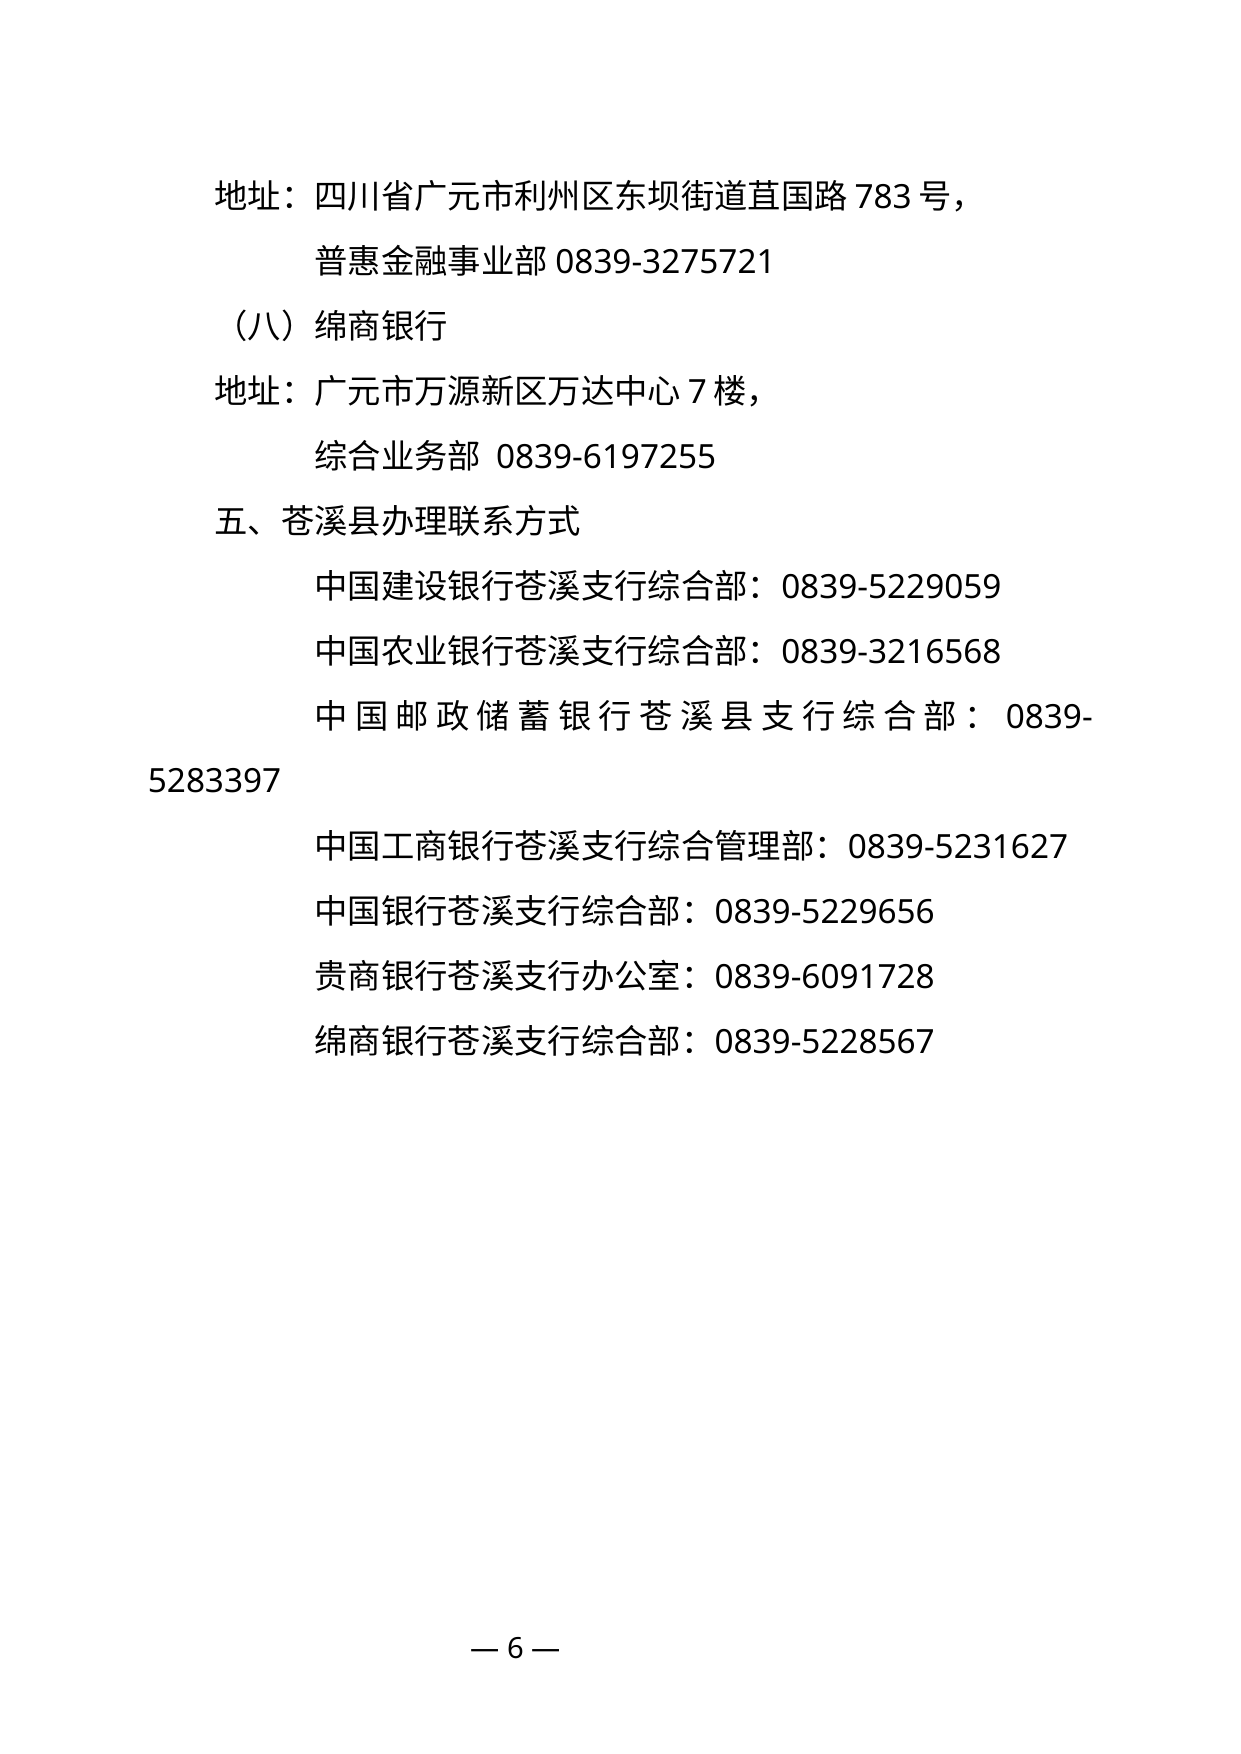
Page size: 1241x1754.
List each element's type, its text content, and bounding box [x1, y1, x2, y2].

list 贵商银行苍溪支行办公室：0839-6091728 [148, 942, 1093, 1007]
list （八）绵商银行 [148, 292, 1093, 357]
list 地址：四川省广元市利州区东坝街道苴国路783号， [148, 162, 1093, 227]
list 中国邮政储蓄银行苍溪县支行综合部：0839-5283397 [148, 682, 1093, 812]
list 中国工商银行苍溪支行综合管理部：0839-5231627 [148, 812, 1093, 877]
list 中国建设银行苍溪支行综合部：0839-5229059 [148, 552, 1093, 617]
list 中国银行苍溪支行综合部：0839-5229656 [148, 877, 1093, 942]
list 五、苍溪县办理联系方式 [148, 487, 1093, 552]
list 绵商银行苍溪支行综合部：0839-5228567 [148, 1007, 1093, 1072]
list 综合业务部 0839-6197255 [148, 422, 1093, 487]
list 地址：广元市万源新区万达中心7楼， [148, 357, 1093, 422]
list 中国农业银行苍溪支行综合部：0839-3216568 [148, 617, 1093, 682]
list 普惠金融事业部 0839-3275721 [148, 227, 1093, 292]
